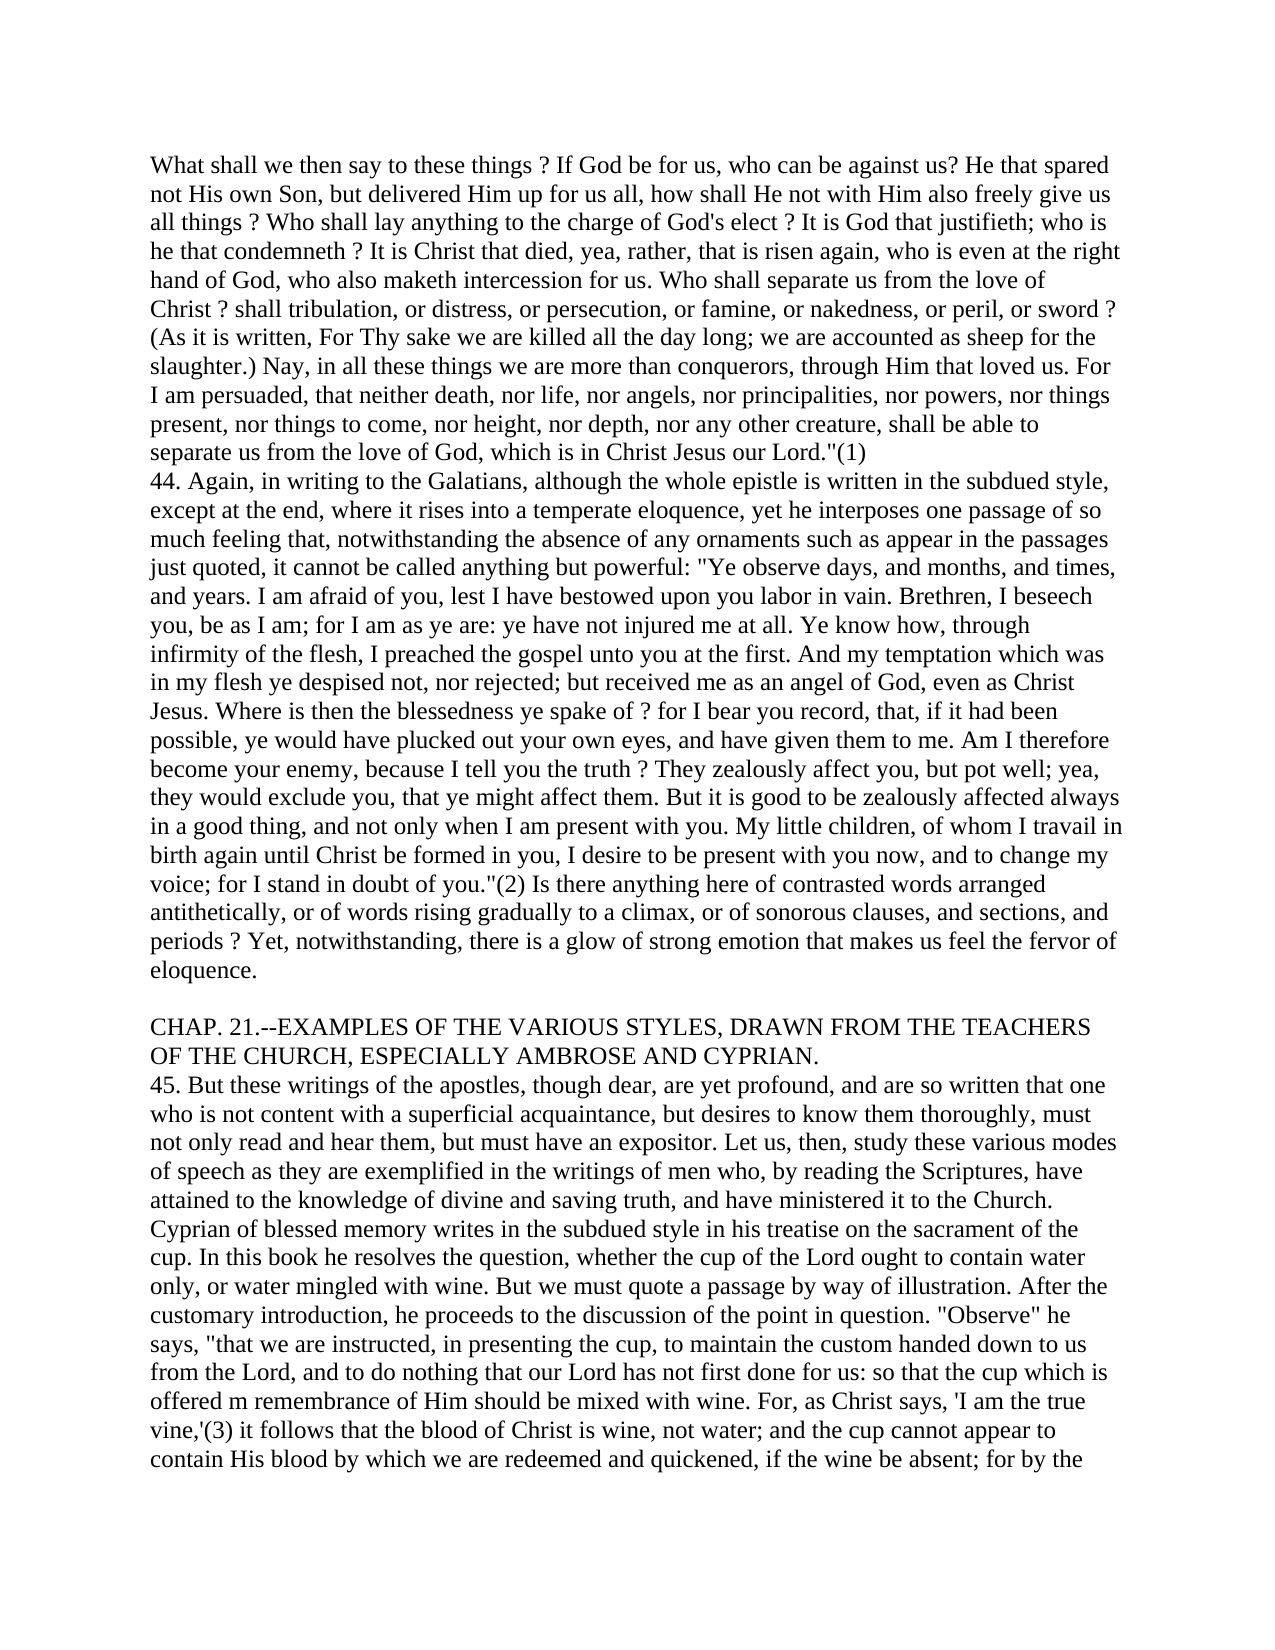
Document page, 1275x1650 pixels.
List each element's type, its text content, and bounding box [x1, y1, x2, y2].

text CHAP. 21.--EXAMPLES OF THE VARIOUS STYLES, DRAWN FROM THE TEACHERS OF THE CHURCH, ESPECIALLY AMBROSE AND CYPRIAN. [150, 1012, 1125, 1070]
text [150, 150, 1125, 466]
text 44. Again, in writing to the Galatians, although the whole epistle is written in the subdued style, except at the end, where it rises into a temperate eloquence, yet he interposes one passage of so much feeling that, notwithstanding the absence of any ornaments such as appear in the passages just quoted, it cannot be called anything but powerful: "Ye observe days, and months, and times, and years. I am afraid of you, lest I have bestowed upon you labor in vain. Brethren, I beseech you, be as I am; for I am as ye are: ye have not injured me at all. Ye know how, through infirmity of the flesh, I preached the gospel unto you at the first. And my temptation which was in my flesh ye despised not, nor rejected; but received me as an angel of God, even as Christ Jesus. Where is then the blessedness ye spake of ? for I bear you record, that, if it had been possible, ye would have plucked out your own eyes, and have given them to me. Am I therefore become your enemy, because I tell you the truth ? They zealously affect you, but pot well; yea, they would exclude you, that ye might affect them. But it is good to be zealously affected always in a good thing, and not only when I am present with you. My little children, of whom I travail in birth again until Christ be formed in you, I desire to be present with you now, and to change my voice; for I stand in doubt of you."(2) Is there anything here of contrasted words arranged antithetically, or of words rising gradually to a climax, or of sonorous clauses, and sections, and periods ? Yet, notwithstanding, there is a glow of strong emotion that makes us feel the fervor of eloquence. [150, 466, 1125, 984]
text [150, 1070, 1125, 1472]
